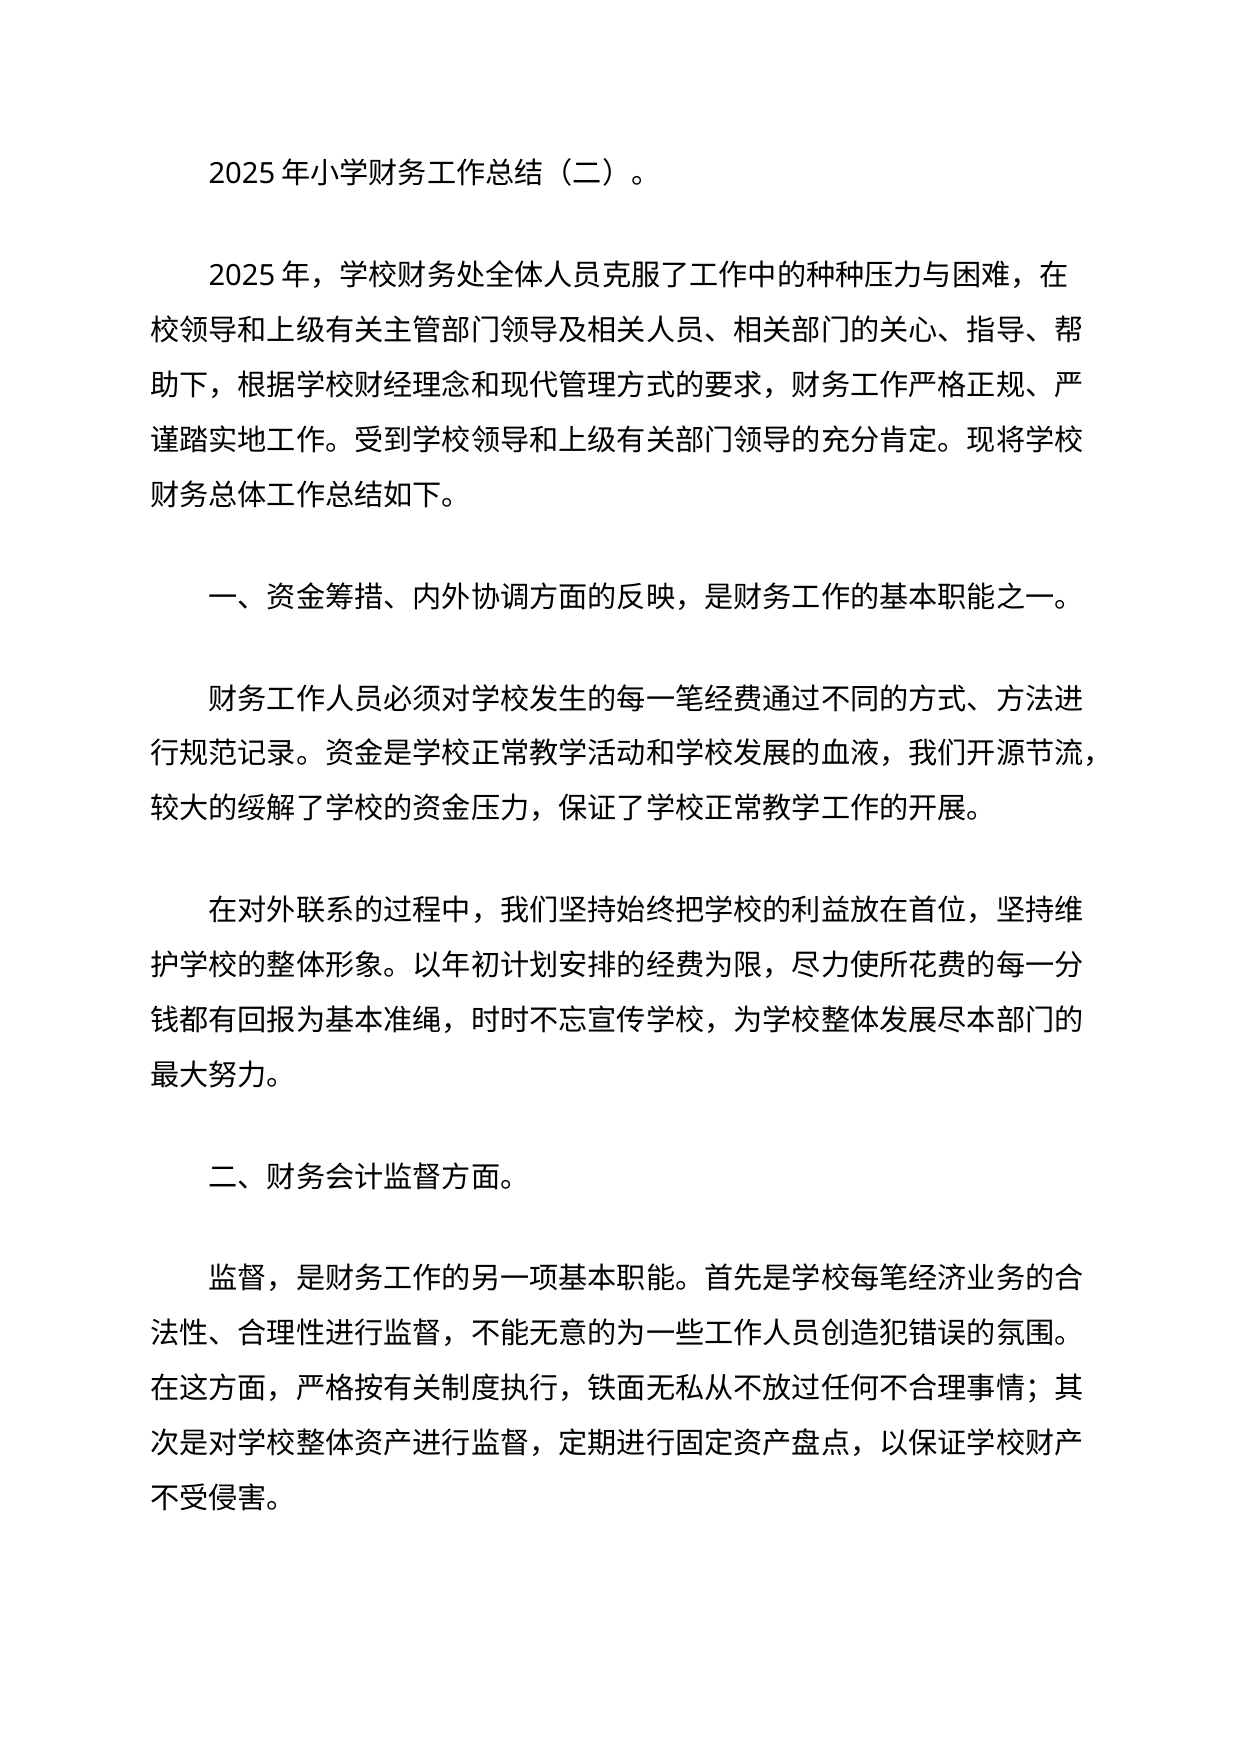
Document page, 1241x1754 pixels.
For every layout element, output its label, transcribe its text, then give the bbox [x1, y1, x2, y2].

text 2025年，学校财务处全体人员克服了工作中的种种压力与困难，在校领导和上级有关主管部门领导及相关人员、相关部门的关心、指导、帮助下，根据学校财经理念和现代管理方式的要求，财务工作严格正规、严谨踏实地工作。受到学校领导和上级有关部门领导的充分肯定。现将学校财务总体工作总结如下。 [150, 252, 1090, 514]
text 一、资金筹措、内外协调方面的反映，是财务工作的基本职能之一。 [150, 573, 1090, 616]
text 监督，是财务工作的另一项基本职能。首先是学校每笔经济业务的合法性、合理性进行监督，不能无意的为一些工作人员创造犯错误的氛围。在这方面，严格按有关制度执行，铁面无私从不放过任何不合理事情；其次是对学校整体资产进行监督，定期进行固定资产盘点，以保证学校财产不受侵害。 [150, 1255, 1090, 1517]
text 2025年小学财务工作总结（二）。 [150, 150, 1090, 192]
text 二、财务会计监督方面。 [150, 1153, 1090, 1196]
text 财务工作人员必须对学校发生的每一笔经费通过不同的方式、方法进行规范记录。资金是学校正常教学活动和学校发展的血液，我们开源节流，较大的绥解了学校的资金压力，保证了学校正常教学工作的开展。 [150, 675, 1090, 827]
text 在对外联系的过程中，我们坚持始终把学校的利益放在首位，坚持维护学校的整体形象。以年初计划安排的经费为限，尽力使所花费的每一分钱都有回报为基本准绳，时时不忘宣传学校，为学校整体发展尽本部门的最大努力。 [150, 887, 1090, 1094]
